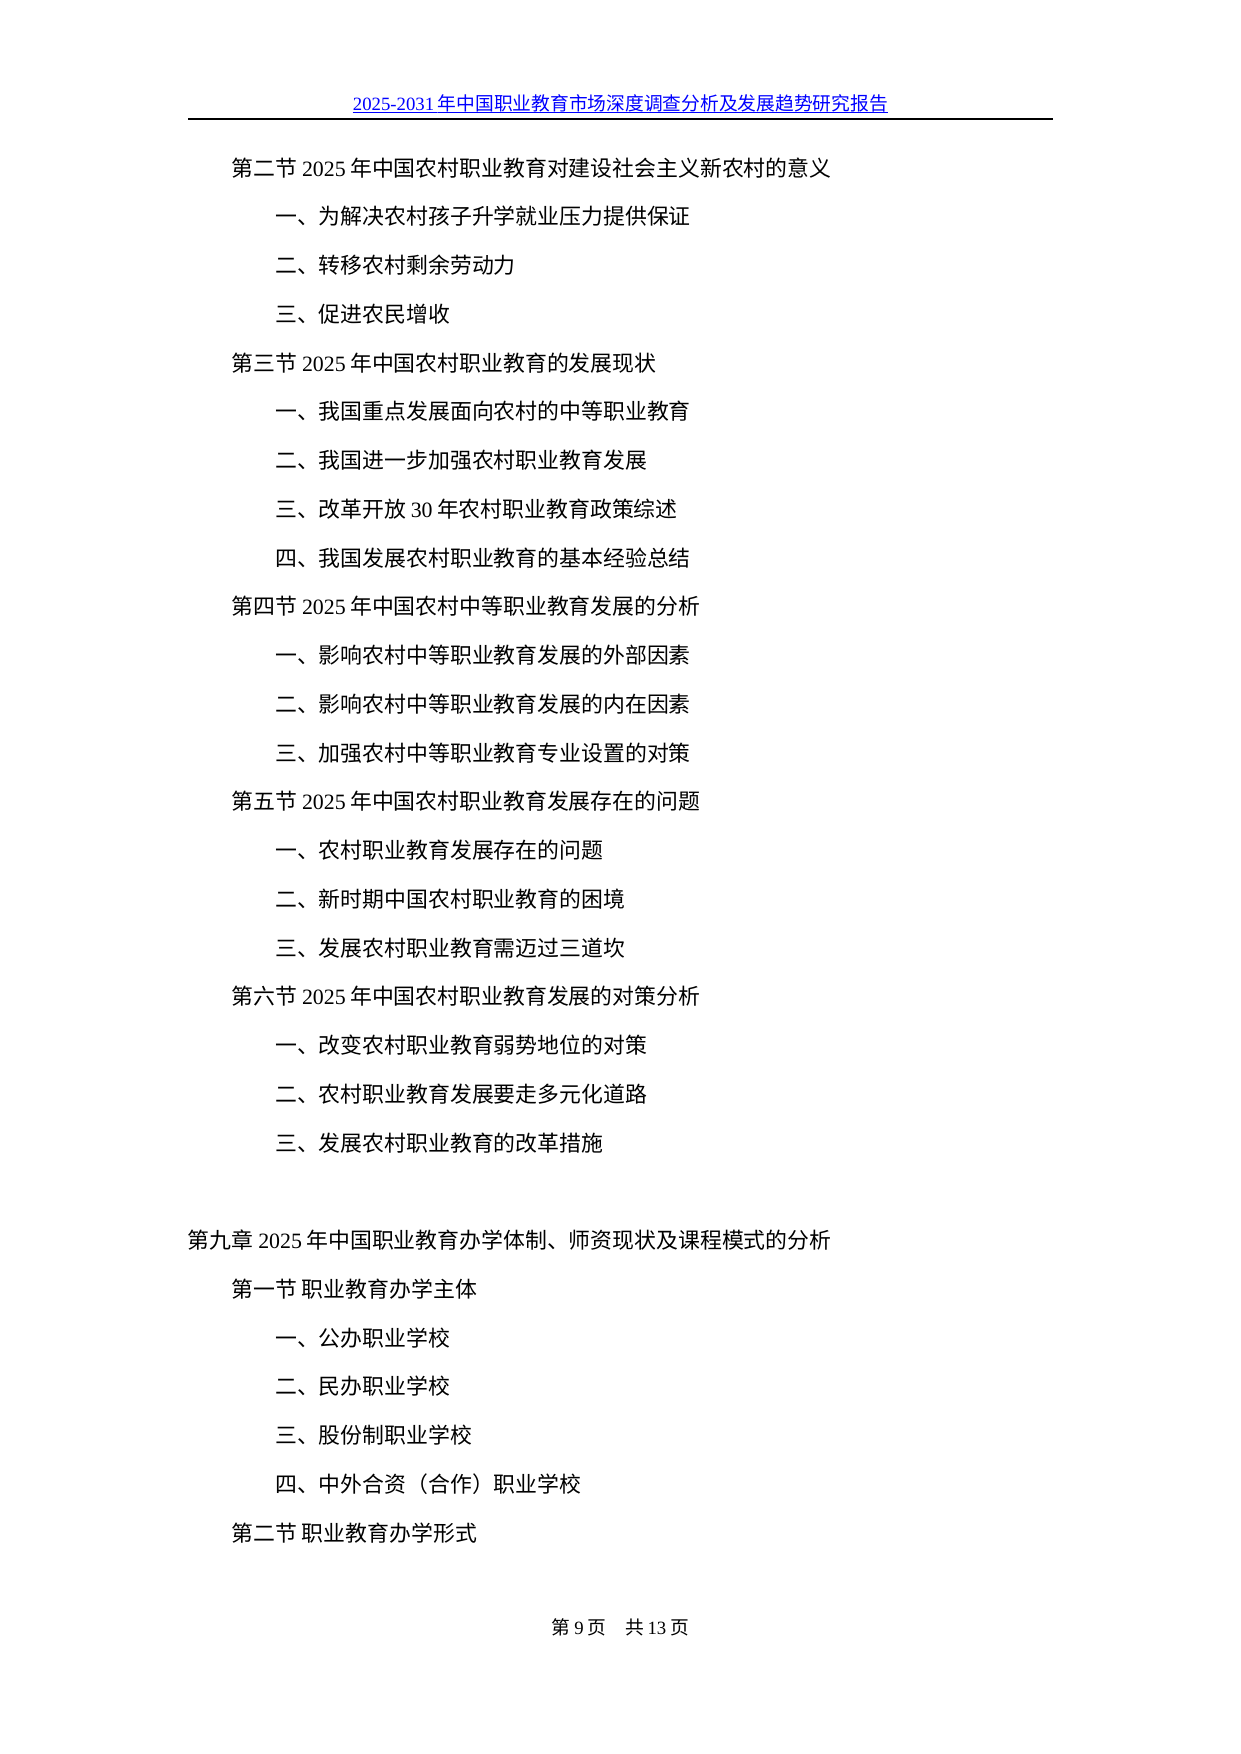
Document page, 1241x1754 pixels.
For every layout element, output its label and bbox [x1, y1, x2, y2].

text [187, 150, 1053, 1548]
